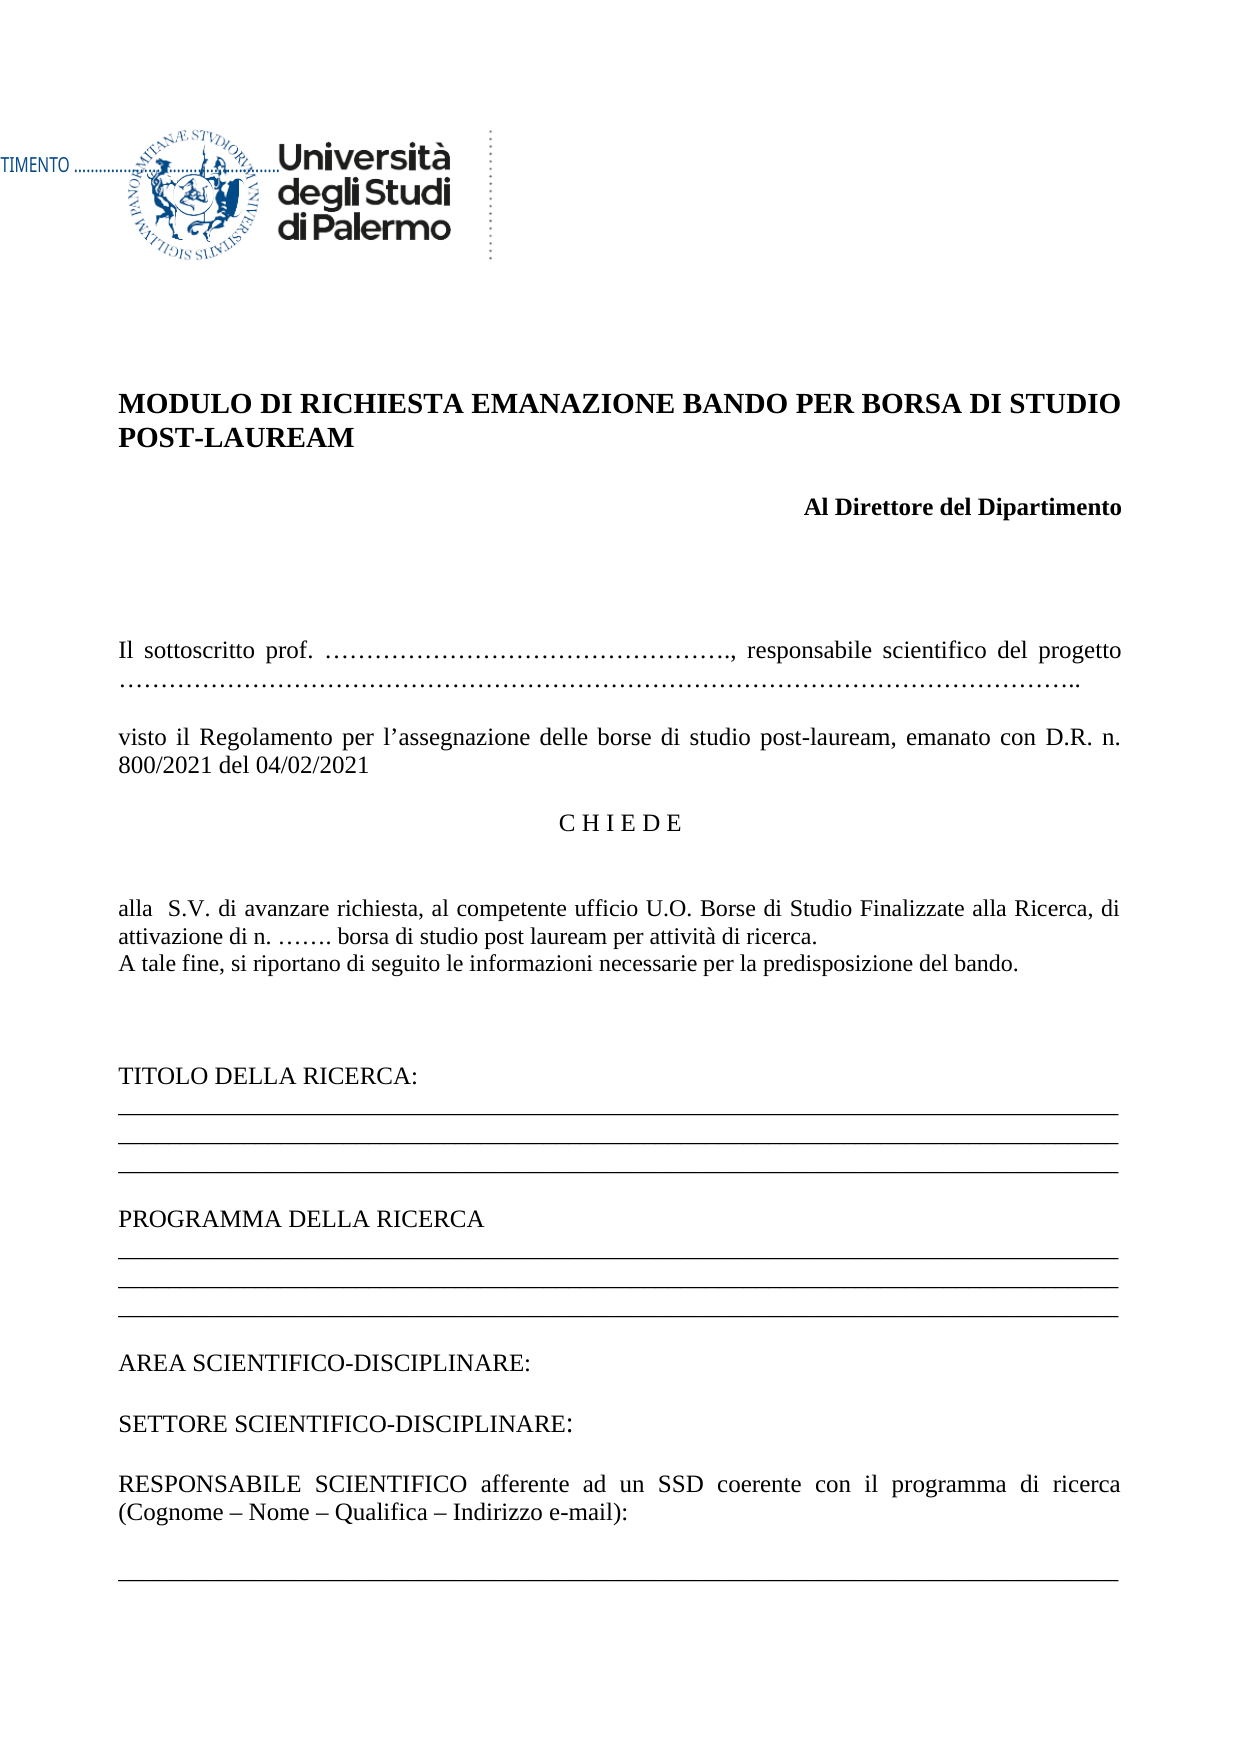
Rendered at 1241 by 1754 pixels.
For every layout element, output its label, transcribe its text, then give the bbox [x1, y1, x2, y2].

text SETTORE SCIENTIFICO-DISCIPLINARE: [118, 1406, 1122, 1440]
text C H I E D E [118, 808, 1122, 837]
text ________________________________________________________________________________________________________________________________________________________________________________________________________________________________________________ [118, 1233, 1122, 1319]
text ________________________________________________________________________________________________________________________________________________________________________________________________________________________________________________ [118, 1089, 1122, 1176]
text visto il Regolamento per l’assegnazione delle borse di studio post-lauream, emanato con D.R. n. 800/2021 del 04/02/2021 [118, 722, 1122, 779]
picture [118, 122, 507, 269]
text RESPONSABILE SCIENTIFICO afferente ad un SSD coerente con il programma di ricerca (Cognome – Nome – Qualifica – Indirizzo e-mail): [118, 1469, 1122, 1526]
text MODULO DI RICHIESTA EMANAZIONE BANDO PER BORSA DI STUDIO POST-LAUREAM [118, 386, 1122, 453]
text Al Direttore del Dipartimento [118, 492, 1122, 520]
text PROGRAMMA DELLA RICERCA [118, 1204, 1122, 1233]
text ________________________________________________________________________________ [118, 1555, 1122, 1584]
text Il sottoscritto prof. …………………………………………., responsabile scientifico del progetto …………………………………………………………………………………………………….. [118, 635, 1122, 693]
text AREA SCIENTIFICO-DISCIPLINARE: [118, 1348, 1122, 1377]
text alla S.V. di avanzare richiesta, al competente ufficio U.O. Borse di Studio Finalizzate alla Ricerca, di attivazione di n. ……. borsa di studio post lauream per attività di ricerca. [118, 894, 1122, 949]
text TITOLO DELLA RICERCA: [118, 1061, 1122, 1089]
text A tale fine, si riportano di seguito le informazioni necessarie per la predisposizione del bando. [118, 949, 1122, 977]
